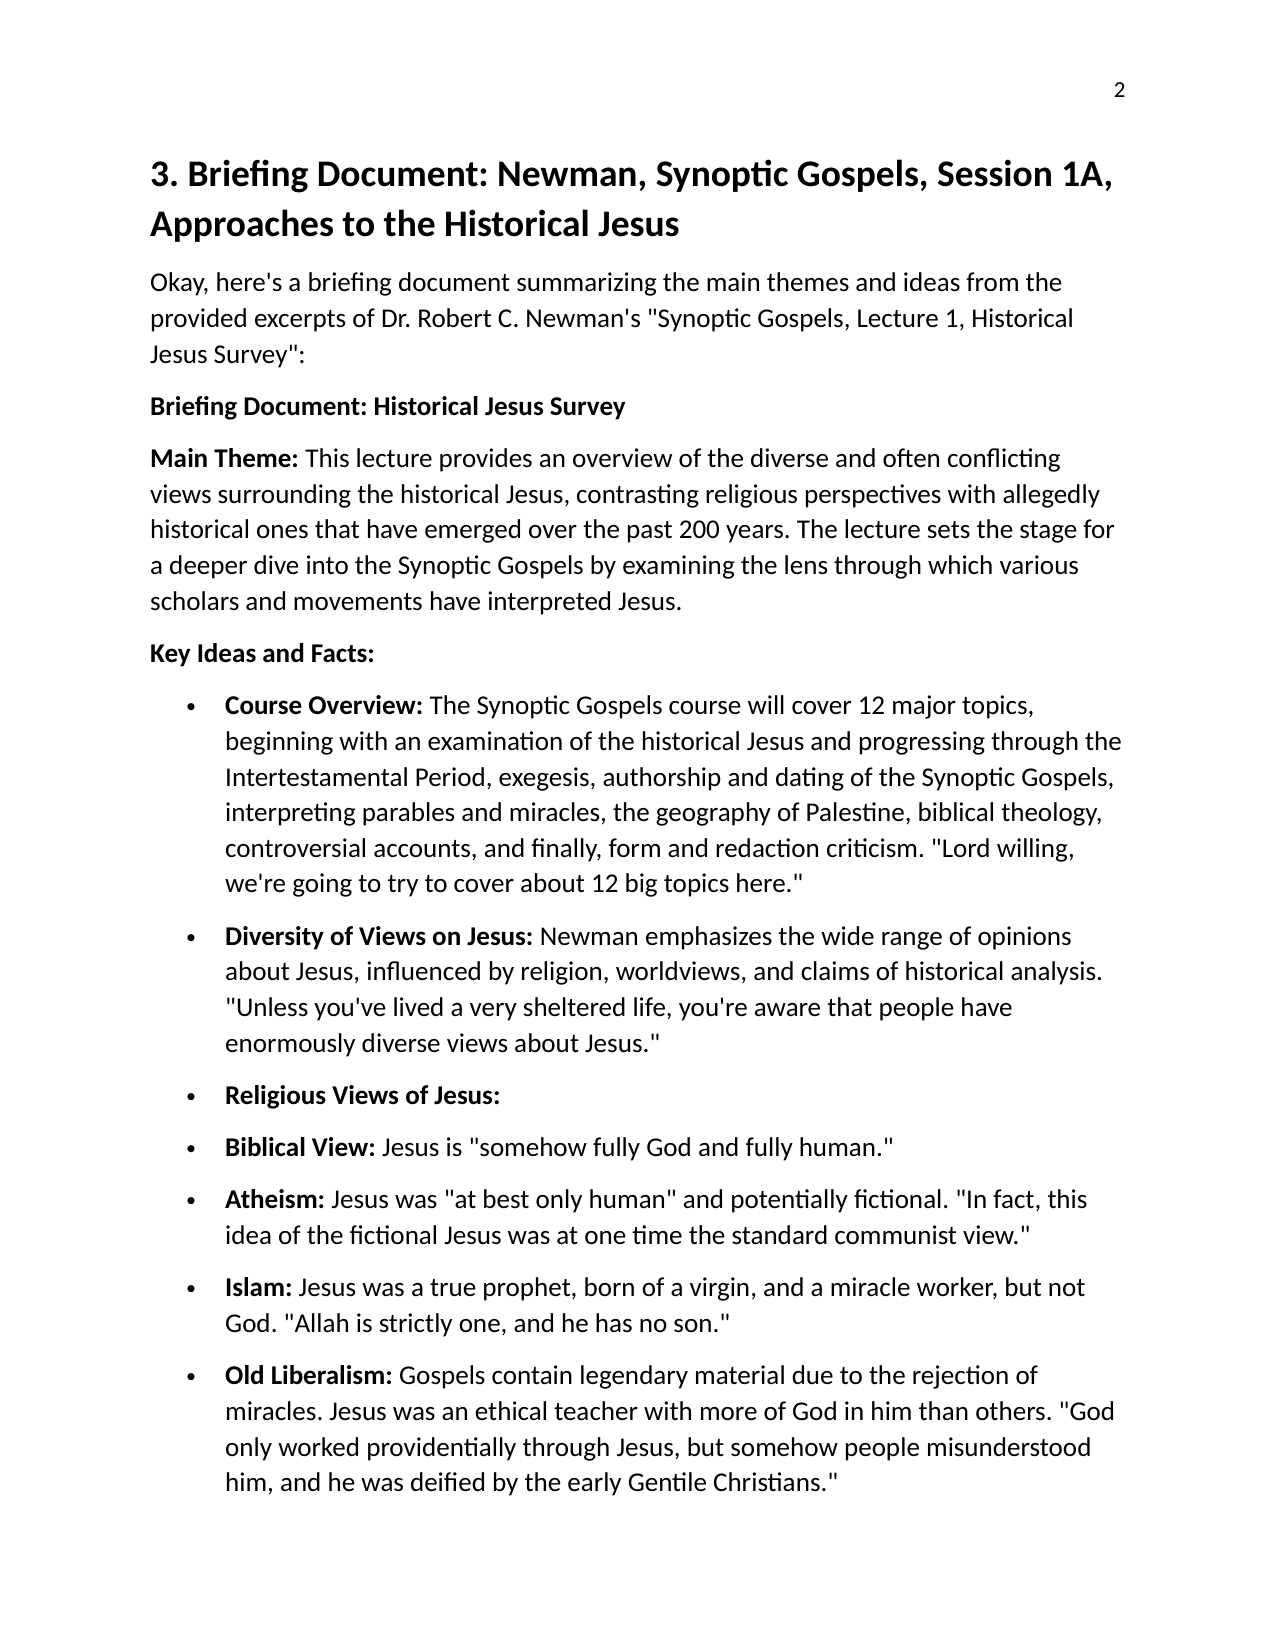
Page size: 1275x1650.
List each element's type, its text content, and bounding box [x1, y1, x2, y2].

text Main Theme: This lecture provides an overview of the diverse and often conflicting views surrounding the historical Jesus, contrasting religious perspectives with allegedly historical ones that have emerged over the past 200 years. The lecture sets the stage for a deeper dive into the Synoptic Gospels by examining the lens through which various scholars and movements have interpreted Jesus. [150, 441, 1125, 617]
list Atheism: Jesus was "at best only human" and potentially fictional. "In fact, this idea of the fictional Jesus was at one time the standard communist view." [187, 1183, 1125, 1251]
list Islam: Jesus was a true prophet, born of a virgin, and a miracle worker, but not God. "Allah is strictly one, and he has no son." [187, 1271, 1125, 1339]
list Old Liberalism: Gospels contain legendary material due to the rejection of miracles. Jesus was an ethical teacher with more of God in him than others. "God only worked providentially through Jesus, but somehow people misunderstood him, and he was deified by the early Gentile Christians." [187, 1358, 1125, 1498]
list Religious Views of Jesus: [187, 1078, 1125, 1111]
list Course Overview: The Synoptic Gospels course will cover 12 major topics, beginning with an examination of the historical Jesus and progressing through the Intertestamental Period, exegesis, authorship and dating of the Synoptic Gospels, interpreting parables and miracles, the geography of Palestine, biblical theology, controversial accounts, and finally, form and redaction criticism. "Lord willing, we're going to try to cover about 12 big topics here." [187, 688, 1125, 900]
text Key Ideas and Facts: [150, 636, 1125, 669]
text Briefing Document: Historical Jesus Survey [150, 389, 1125, 422]
list Diversity of Views on Jesus: Newman emphasizes the wide range of opinions about Jesus, influenced by religion, worldviews, and claims of historical analysis. "Unless you've lived a very sheltered life, you're aware that people have enormously diverse views about Jesus." [187, 919, 1125, 1059]
text 3. Briefing Document: Newman, Synoptic Gospels, Session 1A, Approaches to the Historical JesusTop of Form [150, 150, 1125, 245]
list Biblical View: Jesus is "somehow fully God and fully human." [187, 1130, 1125, 1163]
text Okay, here's a briefing document summarizing the main themes and ideas from the provided excerpts of Dr. Robert C. Newman's "Synoptic Gospels, Lecture 1, Historical Jesus Survey": [150, 266, 1125, 370]
